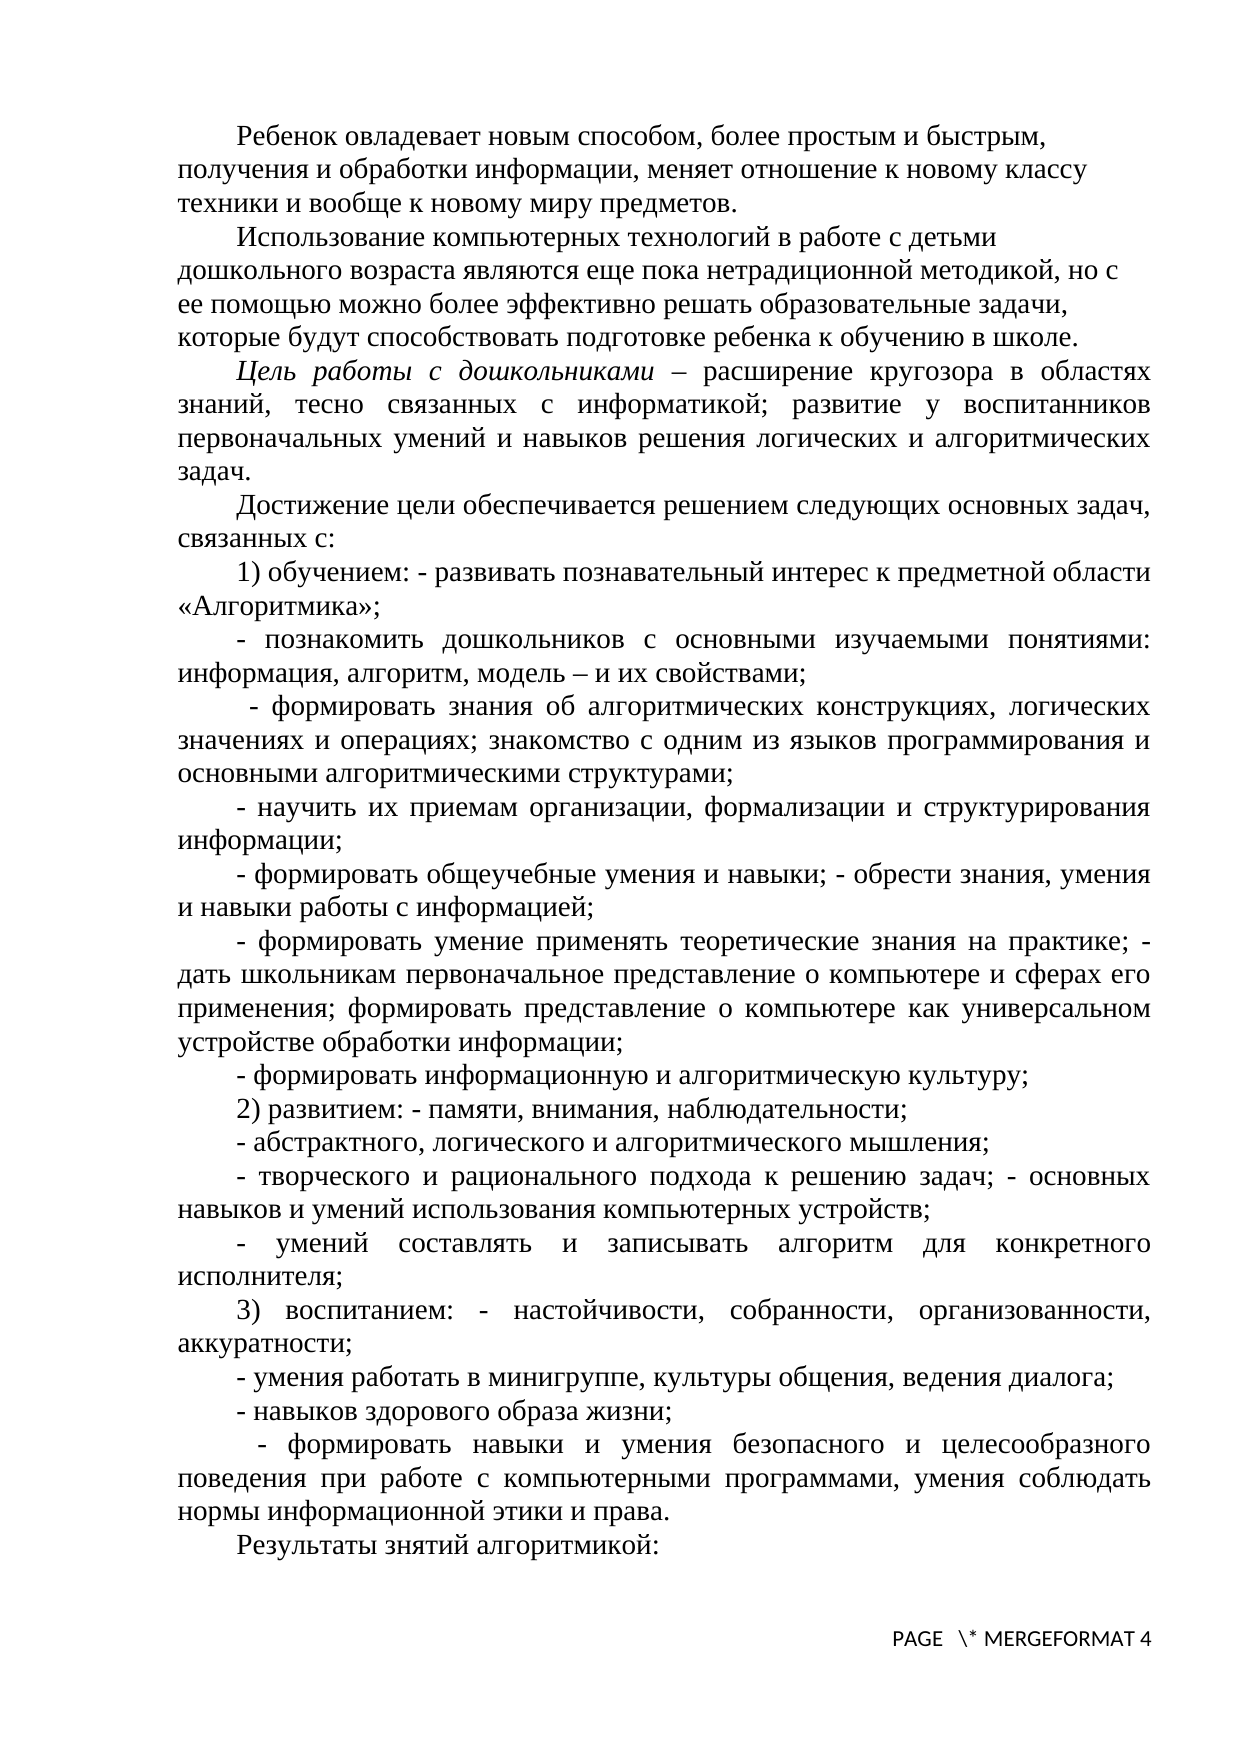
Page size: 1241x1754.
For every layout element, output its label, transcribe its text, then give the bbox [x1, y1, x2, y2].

text - формировать навыки и умения безопасного и целесообразного поведения при работе с компьютерными программами, умения соблюдать нормы информационной этики и права. [177, 1426, 1152, 1527]
text Результаты знятий алгоритмикой: [177, 1527, 1152, 1560]
text - познакомить дошкольников с основными изучаемыми понятиями: информация, алгоритм, модель – и их свойствами; [177, 621, 1152, 688]
text - формировать общеучебные умения и навыки; - обрести знания, умения и навыки работы с информацией; [177, 856, 1152, 923]
text - абстрактного, логического и алгоритмического мышления; [177, 1124, 1152, 1158]
text Использование компьютерных технологий в работе с детьми дошкольного возраста являются еще пока нетрадиционной методикой, но с ее помощью можно более эффективно решать образовательные задачи, которые будут способствовать подготовке ребенка к обучению в школе. [177, 219, 1152, 353]
text 2) развитием: - памяти, внимания, наблюдательности; [177, 1091, 1152, 1124]
text 3) воспитанием: - настойчивости, собранности, организованности, аккуратности; [177, 1292, 1152, 1359]
text 1) обучением: - развивать познавательный интерес к предметной области «Алгоритмика»; [177, 554, 1152, 621]
text - умения работать в минигруппе, культуры общения, ведения диалога; [177, 1359, 1152, 1393]
text Ребенок овладевает новым способом, более простым и быстрым, получения и обработки информации, меняет отношение к новому классу техники и вообще к новому миру предметов. [177, 118, 1152, 219]
text Достижение цели обеспечивается решением следующих основных задач, связанных с: [177, 487, 1152, 554]
text - навыков здорового образа жизни; [177, 1393, 1152, 1426]
text - научить их приемам организации, формализации и структурирования информации; [177, 789, 1152, 856]
text - формировать информационную и алгоритмическую культуру; [177, 1057, 1152, 1091]
text - формировать умение применять теоретические знания на практике; - дать школьникам первоначальное представление о компьютере и сферах его применения; формировать представление о компьютере как универсальном устройстве обработки информации; [177, 923, 1152, 1057]
text - умений составлять и записывать алгоритм для конкретного исполнителя; [177, 1225, 1152, 1292]
text - творческого и рационального подхода к решению задач; - основных навыков и умений использования компьютерных устройств; [177, 1158, 1152, 1225]
text - формировать знания об алгоритмических конструкциях, логических значениях и операциях; знакомство с одним из языков программирования и основными алгоритмическими структурами; [177, 688, 1152, 789]
text Цель работы с дошкольниками – расширение кругозора в областях знаний, тесно связанных с информатикой; развитие у воспитанников первоначальных умений и навыков решения логических и алгоритмических задач. [177, 353, 1152, 487]
